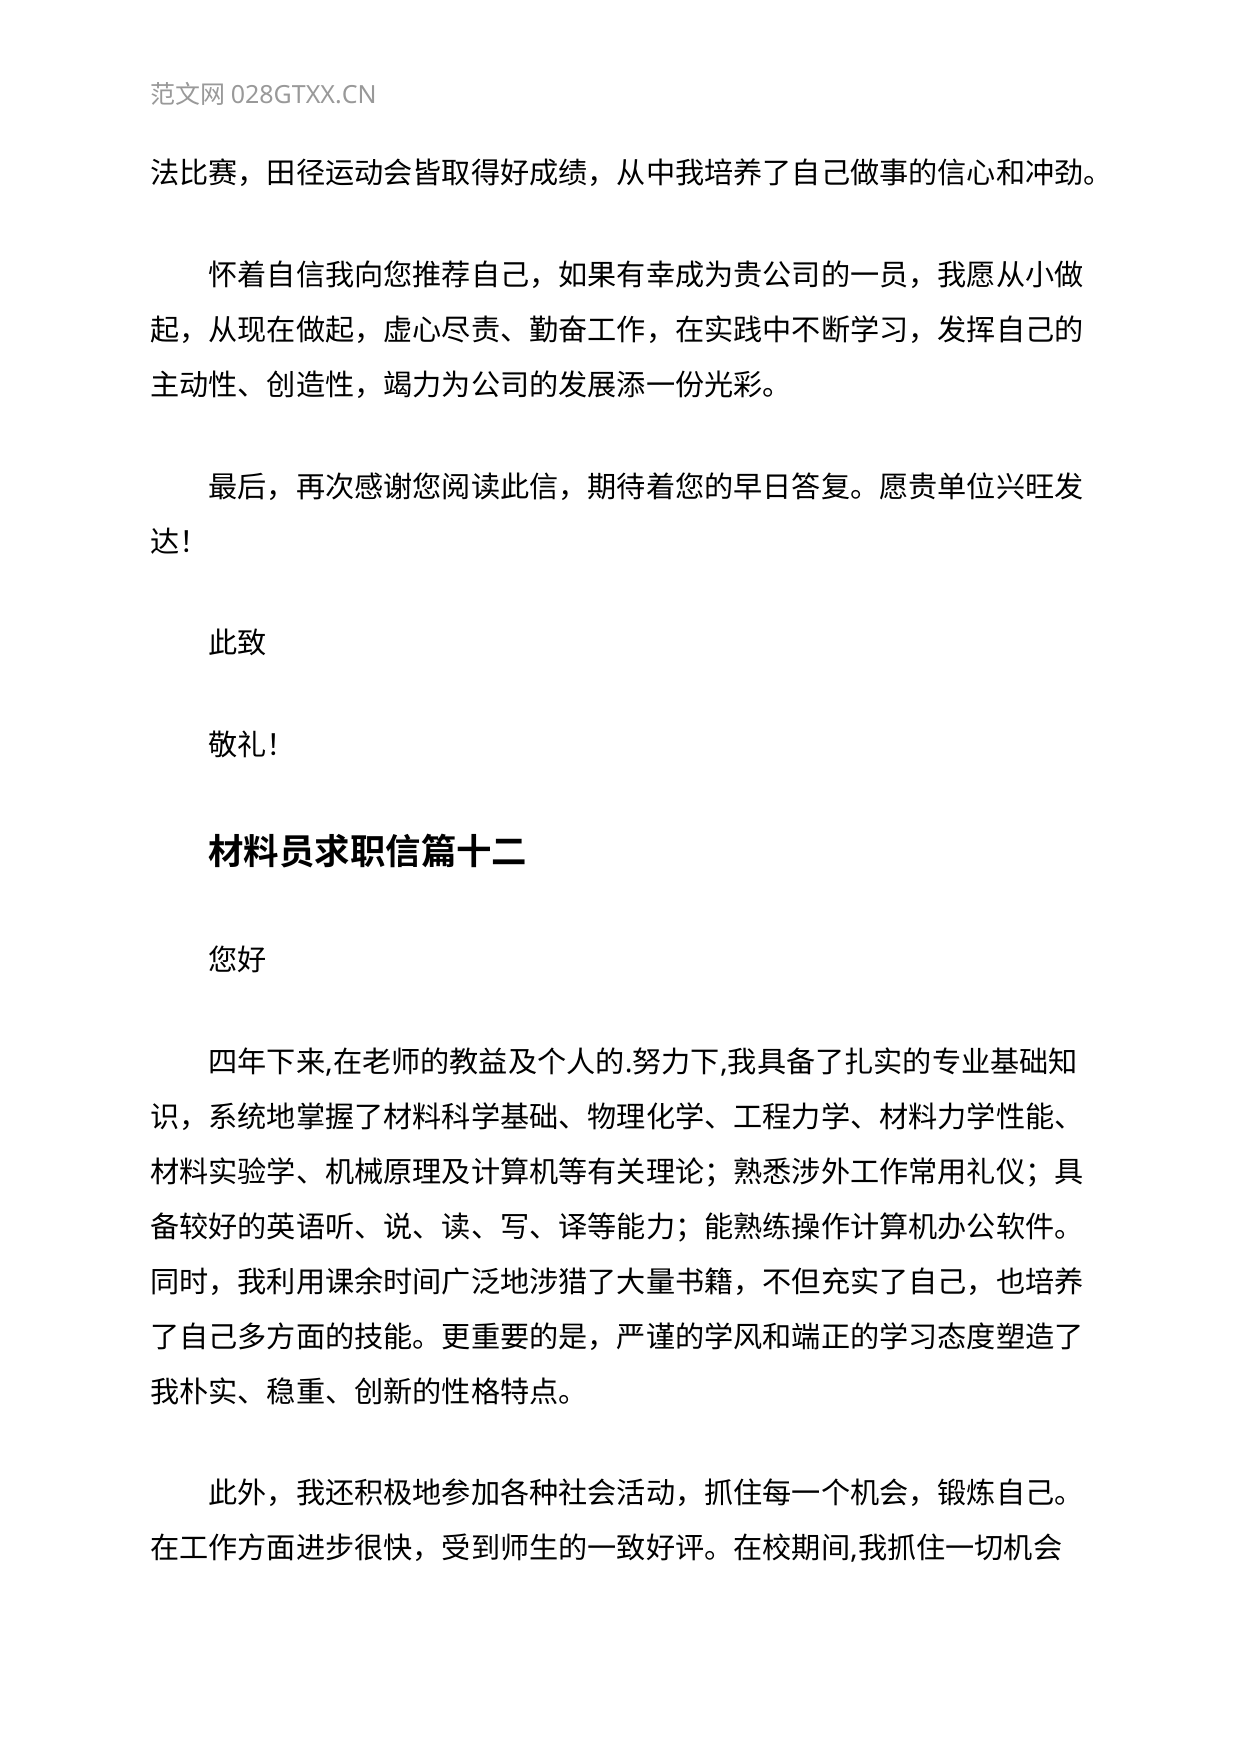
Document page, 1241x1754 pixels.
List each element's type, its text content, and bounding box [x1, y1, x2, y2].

text 您好 [150, 937, 1090, 979]
text 怀着自信我向您推荐自己，如果有幸成为贵公司的一员，我愿从小做起，从现在做起，虚心尽责、勤奋工作，在实践中不断学习，发挥自己的主动性、创造性，竭力为公司的发展添一份光彩。 [150, 252, 1090, 404]
text 最后，再次感谢您阅读此信，期待着您的早日答复。愿贵单位兴旺发达！ [150, 463, 1090, 561]
text 此致 [150, 620, 1090, 662]
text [150, 150, 1090, 192]
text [150, 1470, 1090, 1567]
text 敬礼！ [150, 722, 1090, 764]
text 材料员求职信篇十二 [150, 823, 1090, 875]
text 四年下来,在老师的教益及个人的.努力下,我具备了扎实的专业基础知识，系统地掌握了材料科学基础、物理化学、工程力学、材料力学性能、材料实验学、机械原理及计算机等有关理论；熟悉涉外工作常用礼仪；具备较好的英语听、说、读、写、译等能力；能熟练操作计算机办公软件。同时，我利用课余时间广泛地涉猎了大量书籍，不但充实了自己，也培养了自己多方面的技能。更重要的是，严谨的学风和端正的学习态度塑造了我朴实、稳重、创新的性格特点。 [150, 1039, 1090, 1411]
